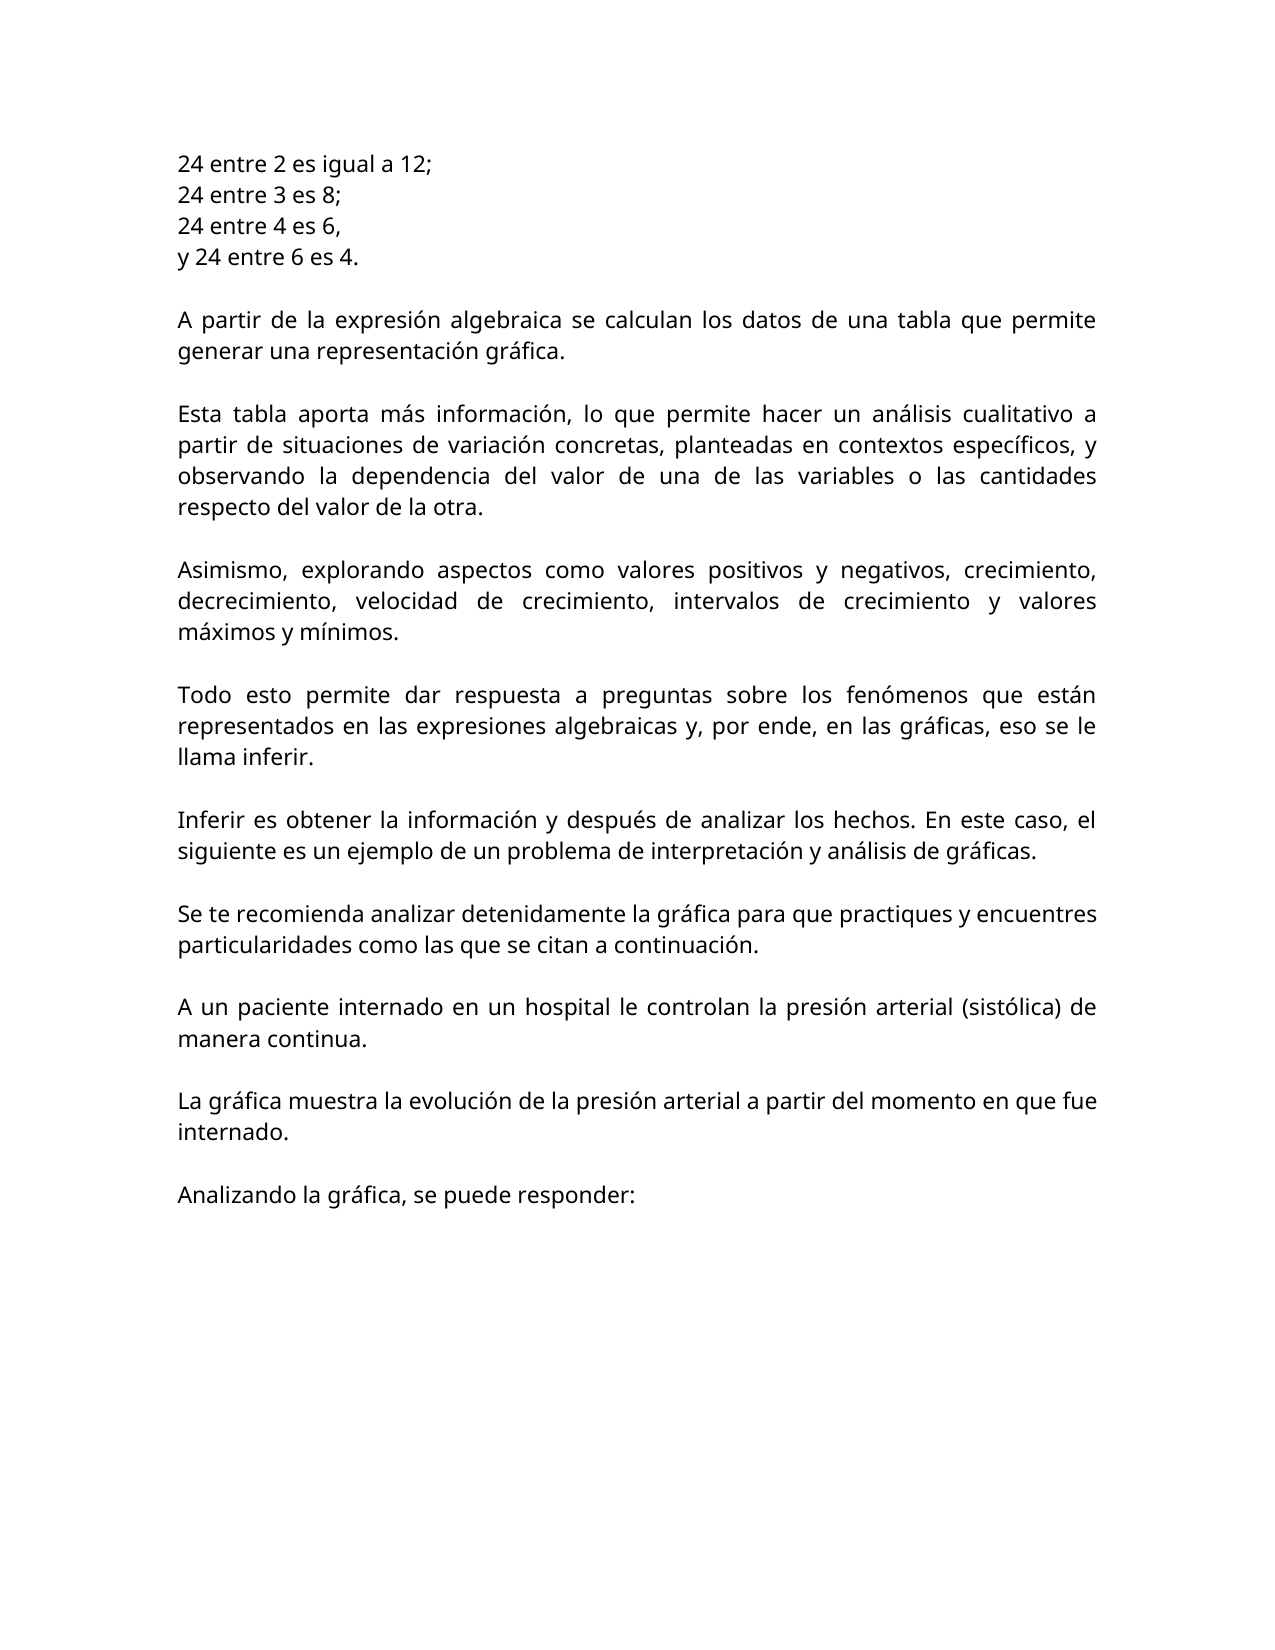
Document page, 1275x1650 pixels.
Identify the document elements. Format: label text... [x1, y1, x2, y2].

text Esta tabla aporta más información, lo que permite hacer un análisis cualitativo a partir de situaciones de variación concretas, planteadas en contextos específicos, y observando la dependencia del valor de una de las variables o las cantidades respecto del valor de la otra. [177, 398, 1098, 523]
text 24 entre 3 es 8; [177, 179, 1098, 210]
text Asimismo, explorando aspectos como valores positivos y negativos, crecimiento, decrecimiento, velocidad de crecimiento, intervalos de crecimiento y valores máximos y mínimos. [177, 554, 1098, 648]
text Analizando la gráfica, se puede responder: [177, 1179, 1098, 1210]
text 24 entre 4 es 6, [177, 210, 1098, 241]
text Se te recomienda analizar detenidamente la gráfica para que practiques y encuentres particularidades como las que se citan a continuación. [177, 898, 1098, 960]
text La gráfica muestra la evolución de la presión arterial a partir del momento en que fue internado. [177, 1085, 1098, 1148]
text y 24 entre 6 es 4. [177, 241, 1098, 273]
text 24 entre 2 es igual a 12; [177, 148, 1098, 179]
text A un paciente internado en un hospital le controlan la presión arterial (sistólica) de manera continua. [177, 991, 1098, 1054]
text Todo esto permite dar respuesta a preguntas sobre los fenómenos que están representados en las expresiones algebraicas y, por ende, en las gráficas, eso se le llama inferir. [177, 679, 1098, 773]
text A partir de la expresión algebraica se calculan los datos de una tabla que permite generar una representación gráfica. [177, 304, 1098, 366]
text Inferir es obtener la información y después de analizar los hechos. En este caso, el siguiente es un ejemplo de un problema de interpretación y análisis de gráficas. [177, 804, 1098, 866]
